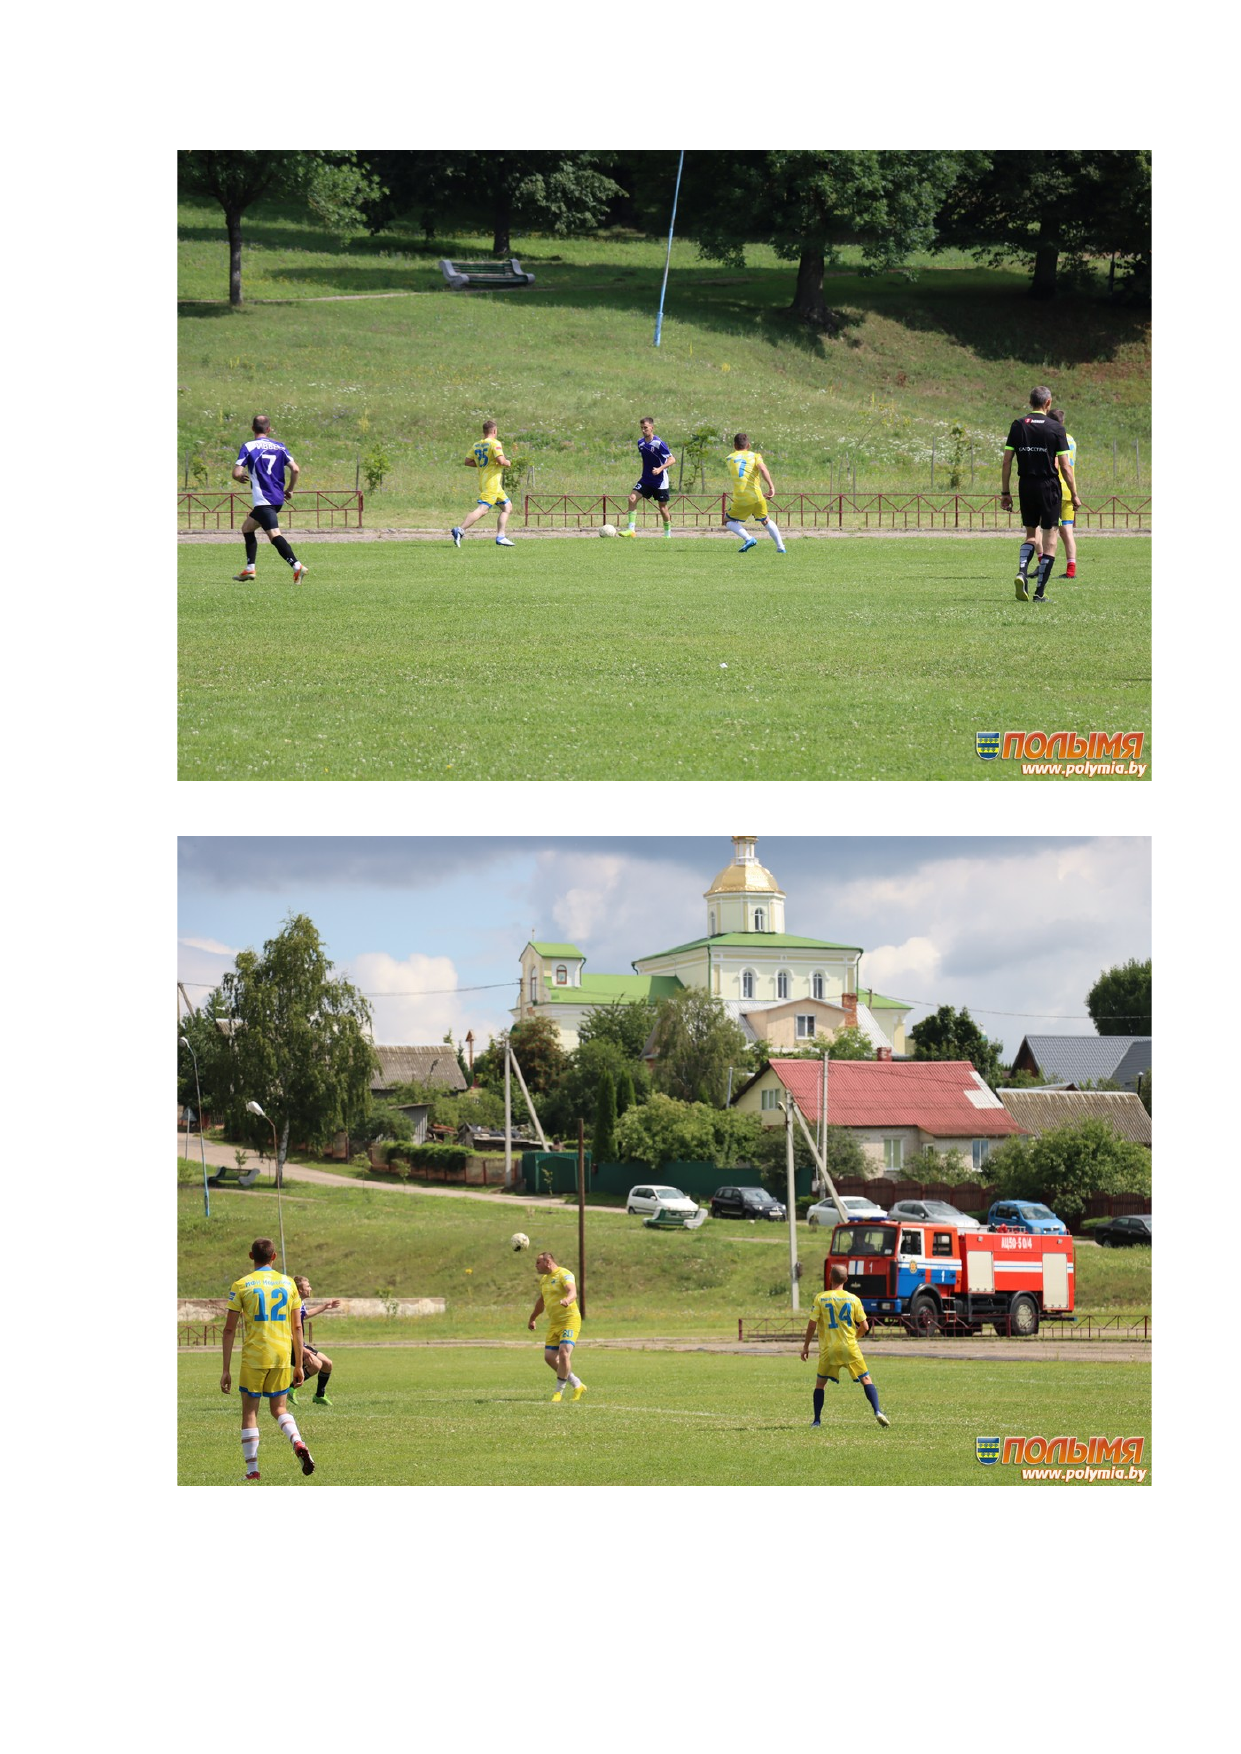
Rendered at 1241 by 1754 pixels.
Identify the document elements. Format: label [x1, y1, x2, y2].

picture [177, 150, 1152, 781]
picture [177, 836, 1152, 1486]
